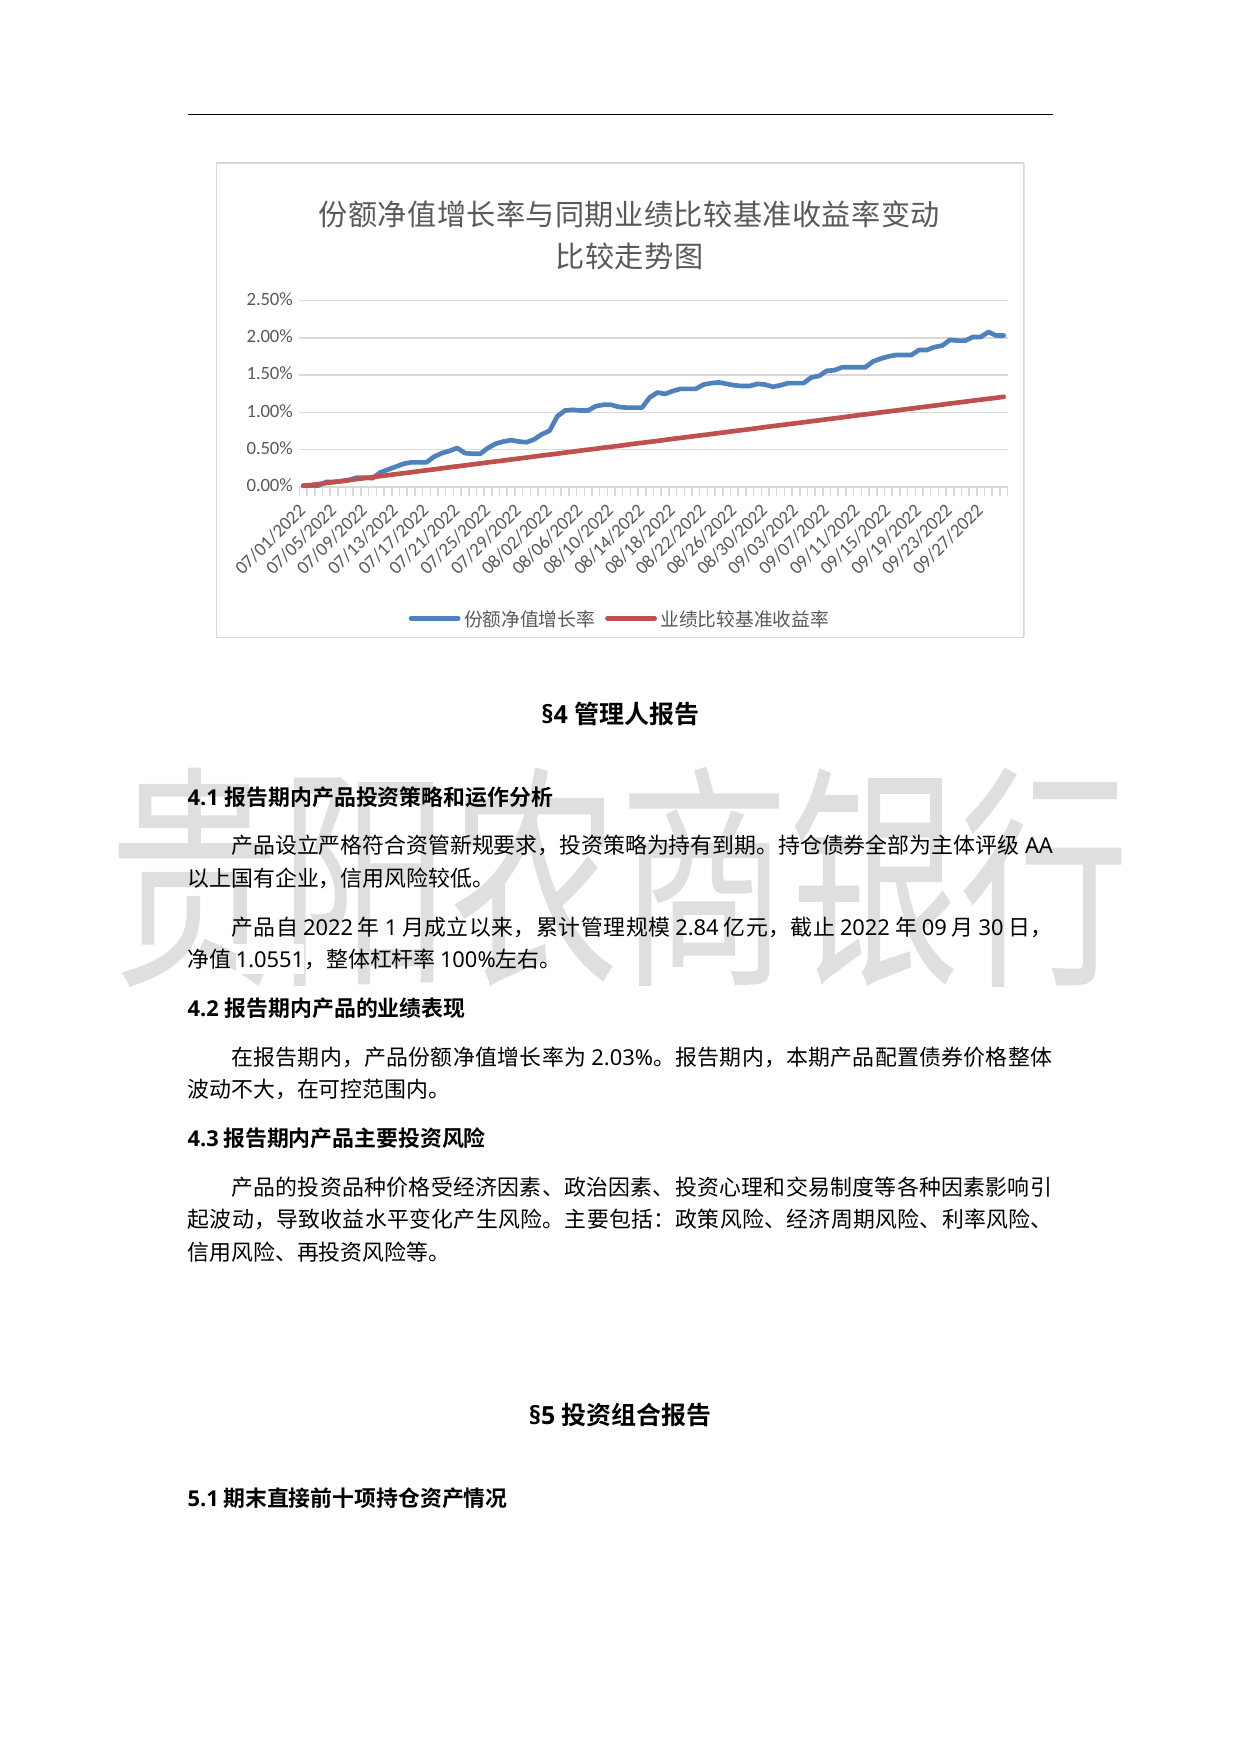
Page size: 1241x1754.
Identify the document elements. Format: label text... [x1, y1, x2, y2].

text 产品自2022年1月成立以来，累计管理规模2.84亿元，截止2022年09月30日，净值1.0551，整体杠杆率100%左右。 [187, 909, 1053, 974]
text 产品设立严格符合资管新规要求，投资策略为持有到期。持仓债券全部为主体评级AA以上国有企业，信用风险较低。 [187, 828, 1053, 893]
text 产品的投资品种价格受经济因素、政治因素、投资心理和交易制度等各种因素影响引起波动，导致收益水平变化产生风险。主要包括：政策风险、经济周期风险、利率风险、信用风险、再投资风险等。 [187, 1169, 1053, 1267]
text 4.2 报告期内产品的业绩表现 [187, 991, 1053, 1023]
text 4.1 报告期内产品投资策略和运作分析 [187, 779, 1053, 812]
text §5 投资组合报告 [187, 1381, 1053, 1446]
text 4.3报告期内产品主要投资风险 [187, 1121, 1053, 1153]
text 5.1期末直接前十项持仓资产情况 [187, 1481, 1053, 1513]
text §4 管理人报告 [187, 680, 1053, 745]
text 在报告期内，产品份额净值增长率为2.03%。报告期内，本期产品配置债券价格整体波动不大，在可控范围内。 [187, 1039, 1053, 1104]
